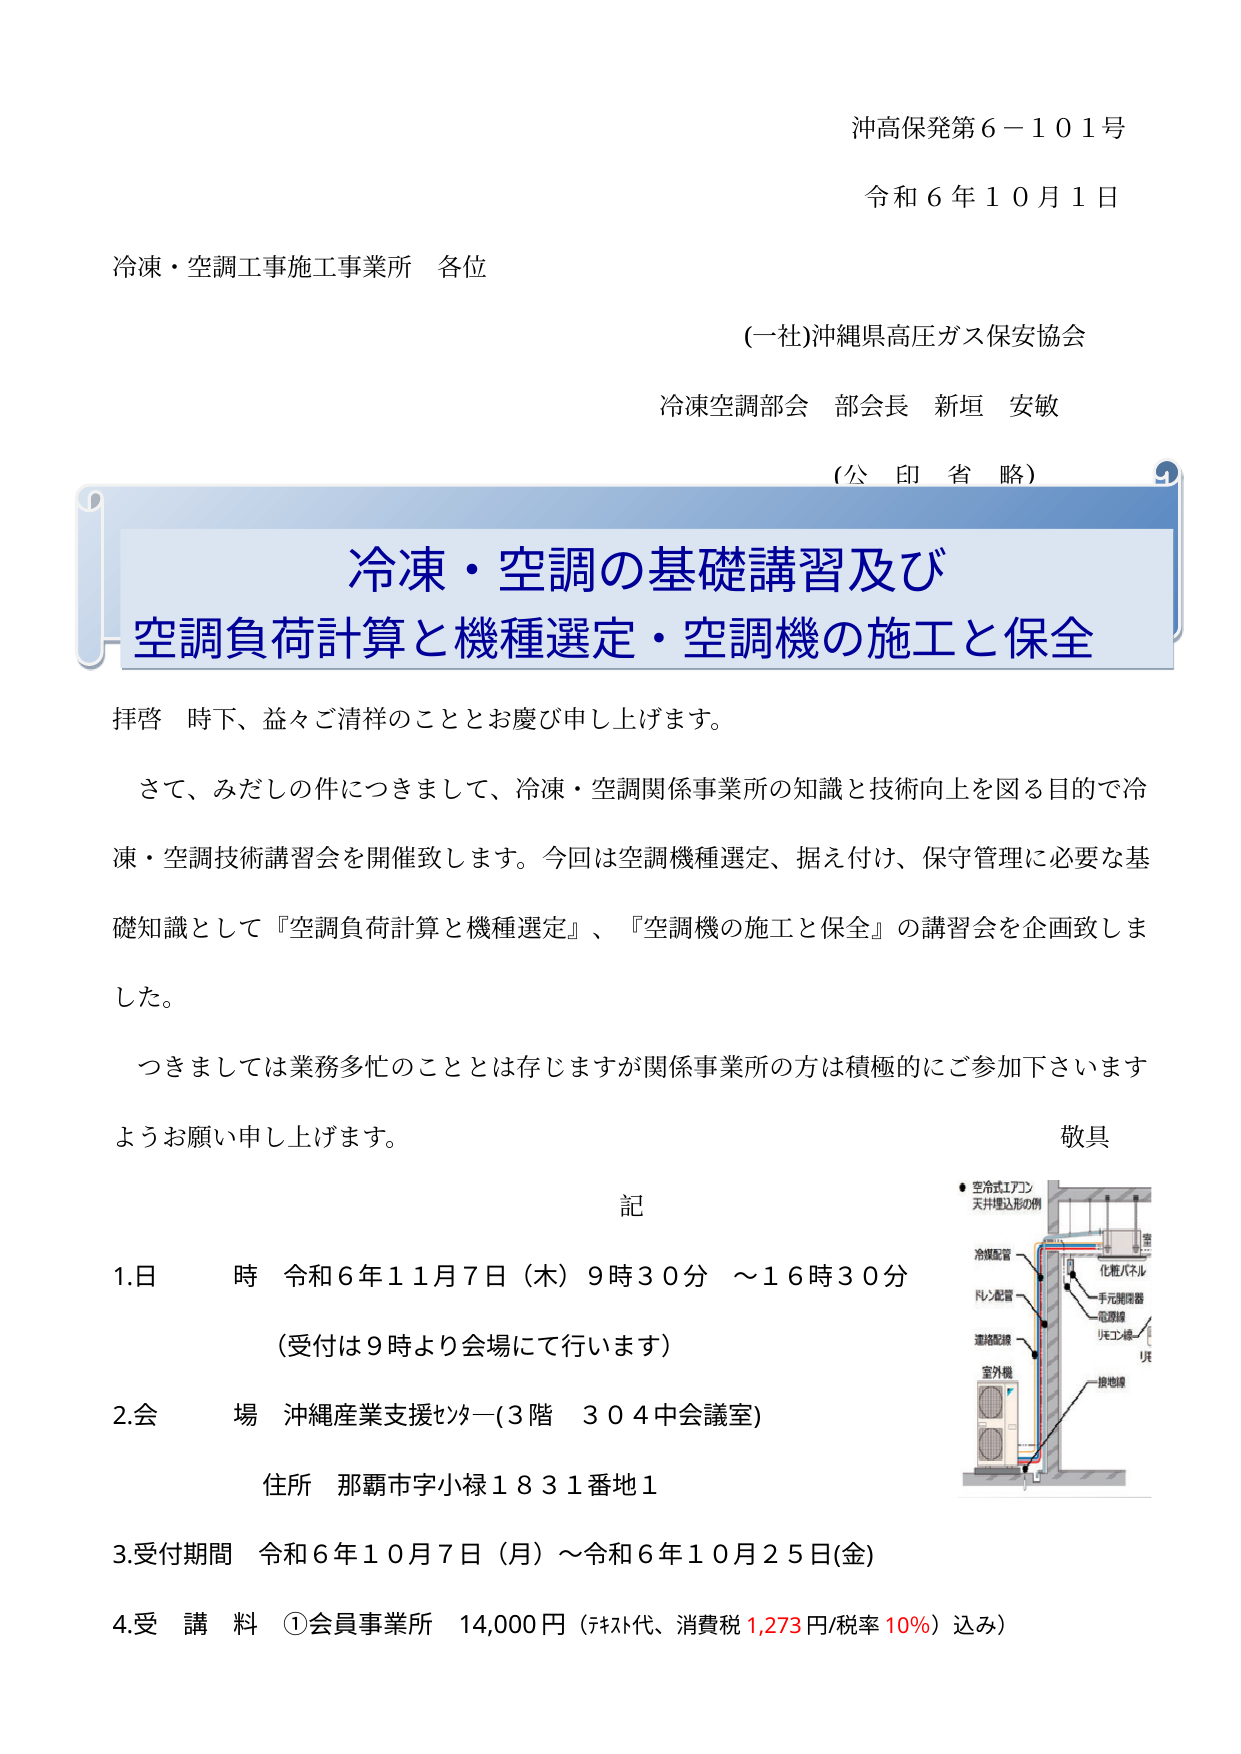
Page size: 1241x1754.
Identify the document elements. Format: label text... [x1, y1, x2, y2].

text 4.受 講 料 ①会員事業所 14,000円（ﾃｷｽﾄ代、消費税1,273円/税率10％）込み） [112, 1588, 1152, 1657]
text 記 [112, 1170, 1152, 1240]
text 沖高保発第６－１０１号 [112, 92, 1126, 161]
text さて、みだしの件につきまして、冷凍・空調関係事業所の知識と技術向上を図る目的で冷凍・空調技術講習会を開催致します。今回は空調機種選定、据え付け、保守管理に必要な基礎知識として『空調負荷計算と機種選定』、『空調機の施工と保全』の講習会を企画致しました。 [112, 753, 1152, 1031]
text 冷凍空調部会 部会長 新垣 安敏 [112, 370, 1152, 439]
text 拝啓 時下、益々ご清祥のこととお慶び申し上げます。 [112, 683, 1152, 753]
text 1.日 時 令和６年１１月７日（木）９時３０分 ～１６時３０分 [112, 1240, 942, 1309]
text 住所 那覇市字小禄１８３１番地１ [112, 1448, 942, 1518]
text (一社)沖縄県高圧ガス保安協会 [112, 300, 1152, 370]
text 冷凍・空調工事施工事業所 各位 [112, 231, 1152, 300]
text 令和６年１０月１日 [112, 161, 1152, 231]
text （受付は９時より会場にて行います） [112, 1309, 942, 1379]
text (公 印 省 略） [112, 439, 1152, 483]
picture [957, 1180, 1152, 1498]
text 2.会 場 沖縄産業支援ｾﾝﾀ―(３階 ３０４中会議室) [112, 1379, 942, 1448]
text つきましては業務多忙のこととは存じますが関係事業所の方は積極的にご参加下さいますようお願い申し上げます。 敬具 [112, 1031, 1152, 1170]
text 3.受付期間 令和６年１０月７日（月）～令和６年１０月２５日(金) [112, 1518, 1152, 1588]
